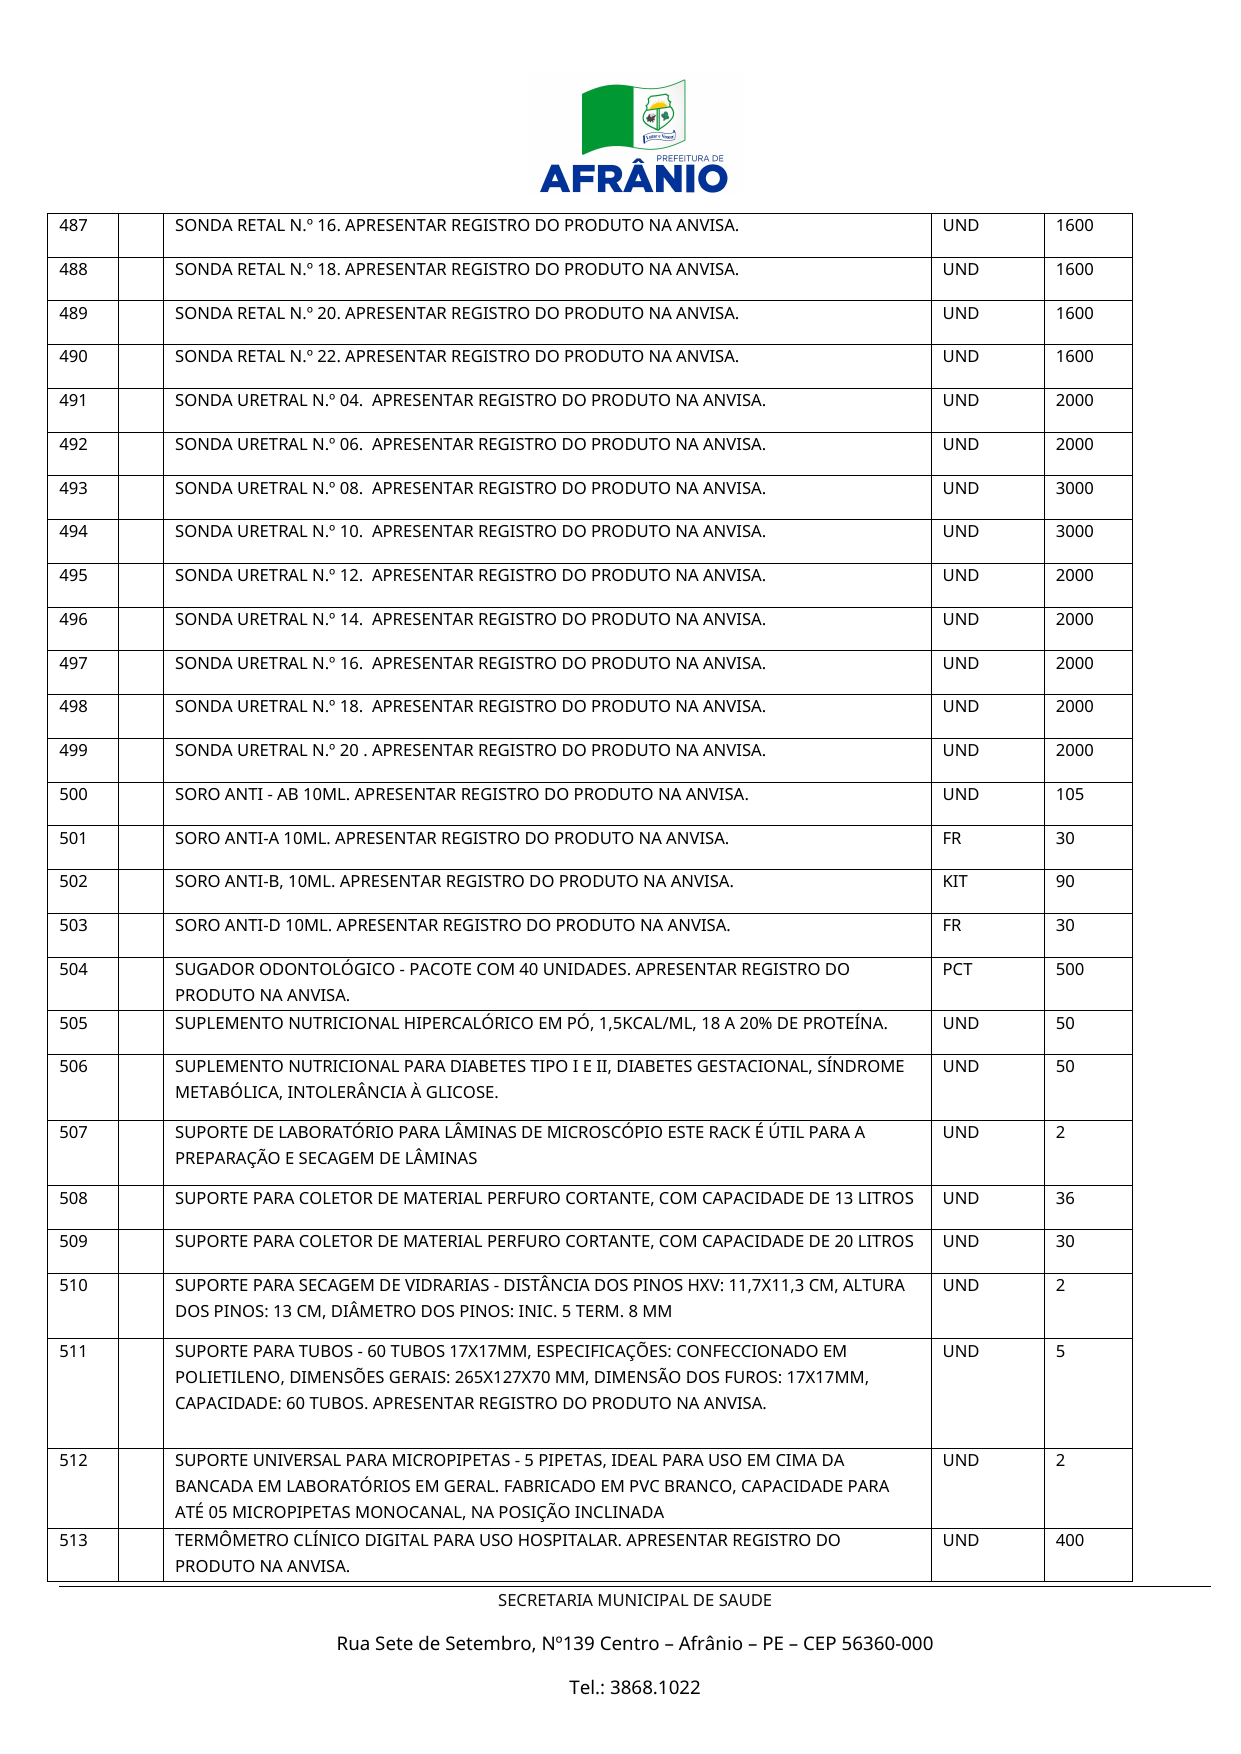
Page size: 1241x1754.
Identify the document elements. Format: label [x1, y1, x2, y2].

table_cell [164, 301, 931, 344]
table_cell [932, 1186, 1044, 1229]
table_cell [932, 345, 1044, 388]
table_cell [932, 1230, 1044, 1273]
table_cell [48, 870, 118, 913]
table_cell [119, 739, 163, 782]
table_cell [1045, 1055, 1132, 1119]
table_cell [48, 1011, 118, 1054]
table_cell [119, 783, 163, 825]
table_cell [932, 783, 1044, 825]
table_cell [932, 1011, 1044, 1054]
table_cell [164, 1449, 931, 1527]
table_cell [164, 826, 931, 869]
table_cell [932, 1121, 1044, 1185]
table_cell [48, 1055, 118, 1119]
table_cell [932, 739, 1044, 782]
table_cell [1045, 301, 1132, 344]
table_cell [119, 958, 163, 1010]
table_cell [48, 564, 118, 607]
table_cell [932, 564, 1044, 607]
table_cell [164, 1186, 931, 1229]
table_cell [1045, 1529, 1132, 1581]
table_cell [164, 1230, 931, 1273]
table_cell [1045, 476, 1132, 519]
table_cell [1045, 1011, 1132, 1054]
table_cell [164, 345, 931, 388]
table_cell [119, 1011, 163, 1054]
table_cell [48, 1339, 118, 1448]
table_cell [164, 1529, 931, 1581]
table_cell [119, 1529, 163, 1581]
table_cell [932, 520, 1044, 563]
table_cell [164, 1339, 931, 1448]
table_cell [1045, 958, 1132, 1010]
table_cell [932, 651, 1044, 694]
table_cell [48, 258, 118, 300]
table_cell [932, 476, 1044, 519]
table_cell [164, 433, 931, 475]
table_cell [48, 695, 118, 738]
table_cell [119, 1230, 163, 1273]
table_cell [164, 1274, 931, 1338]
picture [527, 73, 743, 194]
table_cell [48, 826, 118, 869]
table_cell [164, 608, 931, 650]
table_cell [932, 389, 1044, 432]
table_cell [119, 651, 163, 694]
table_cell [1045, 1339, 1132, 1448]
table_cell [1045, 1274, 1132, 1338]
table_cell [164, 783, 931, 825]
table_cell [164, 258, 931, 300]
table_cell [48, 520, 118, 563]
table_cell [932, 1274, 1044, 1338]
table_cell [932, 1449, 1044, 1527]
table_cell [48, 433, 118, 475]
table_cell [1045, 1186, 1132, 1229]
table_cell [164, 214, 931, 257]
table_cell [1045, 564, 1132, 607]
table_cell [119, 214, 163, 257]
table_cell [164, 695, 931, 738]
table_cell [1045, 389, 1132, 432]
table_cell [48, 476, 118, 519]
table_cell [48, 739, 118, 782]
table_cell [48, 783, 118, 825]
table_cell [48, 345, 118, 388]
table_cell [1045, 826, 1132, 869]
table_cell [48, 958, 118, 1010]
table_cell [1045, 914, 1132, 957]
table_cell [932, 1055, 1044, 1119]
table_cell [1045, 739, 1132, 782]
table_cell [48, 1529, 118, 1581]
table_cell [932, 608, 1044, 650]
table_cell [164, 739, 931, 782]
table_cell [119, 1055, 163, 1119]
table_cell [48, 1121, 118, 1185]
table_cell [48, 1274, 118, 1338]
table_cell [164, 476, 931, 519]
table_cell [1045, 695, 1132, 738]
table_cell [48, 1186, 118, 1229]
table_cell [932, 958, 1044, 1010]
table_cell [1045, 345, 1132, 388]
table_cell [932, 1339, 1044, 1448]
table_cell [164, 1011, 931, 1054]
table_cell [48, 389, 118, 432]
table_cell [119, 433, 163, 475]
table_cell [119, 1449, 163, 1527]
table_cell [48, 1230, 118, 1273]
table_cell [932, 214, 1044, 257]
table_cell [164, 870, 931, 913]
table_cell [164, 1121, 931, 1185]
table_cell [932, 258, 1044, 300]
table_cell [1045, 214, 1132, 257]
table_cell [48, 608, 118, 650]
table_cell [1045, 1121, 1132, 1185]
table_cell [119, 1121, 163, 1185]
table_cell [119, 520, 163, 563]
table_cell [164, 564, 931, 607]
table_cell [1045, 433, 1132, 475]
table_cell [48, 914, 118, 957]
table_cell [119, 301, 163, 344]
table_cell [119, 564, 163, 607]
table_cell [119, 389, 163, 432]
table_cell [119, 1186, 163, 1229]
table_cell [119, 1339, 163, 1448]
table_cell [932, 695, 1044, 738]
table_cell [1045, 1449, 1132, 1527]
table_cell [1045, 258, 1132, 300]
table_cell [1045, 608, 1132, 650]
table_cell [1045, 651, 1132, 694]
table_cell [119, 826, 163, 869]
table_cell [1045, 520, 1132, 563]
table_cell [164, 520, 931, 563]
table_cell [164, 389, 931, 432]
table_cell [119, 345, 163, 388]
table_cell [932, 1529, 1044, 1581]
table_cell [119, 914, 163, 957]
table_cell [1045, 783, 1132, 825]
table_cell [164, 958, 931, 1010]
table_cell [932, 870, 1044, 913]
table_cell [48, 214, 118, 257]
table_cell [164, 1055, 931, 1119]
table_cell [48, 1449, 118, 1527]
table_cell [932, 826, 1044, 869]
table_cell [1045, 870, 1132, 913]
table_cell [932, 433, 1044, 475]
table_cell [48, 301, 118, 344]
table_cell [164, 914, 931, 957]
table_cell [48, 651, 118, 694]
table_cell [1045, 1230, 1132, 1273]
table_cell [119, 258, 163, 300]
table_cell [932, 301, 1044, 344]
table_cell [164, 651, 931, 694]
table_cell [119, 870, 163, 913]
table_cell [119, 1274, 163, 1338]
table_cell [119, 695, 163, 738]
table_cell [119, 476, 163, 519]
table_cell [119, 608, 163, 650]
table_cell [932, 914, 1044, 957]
